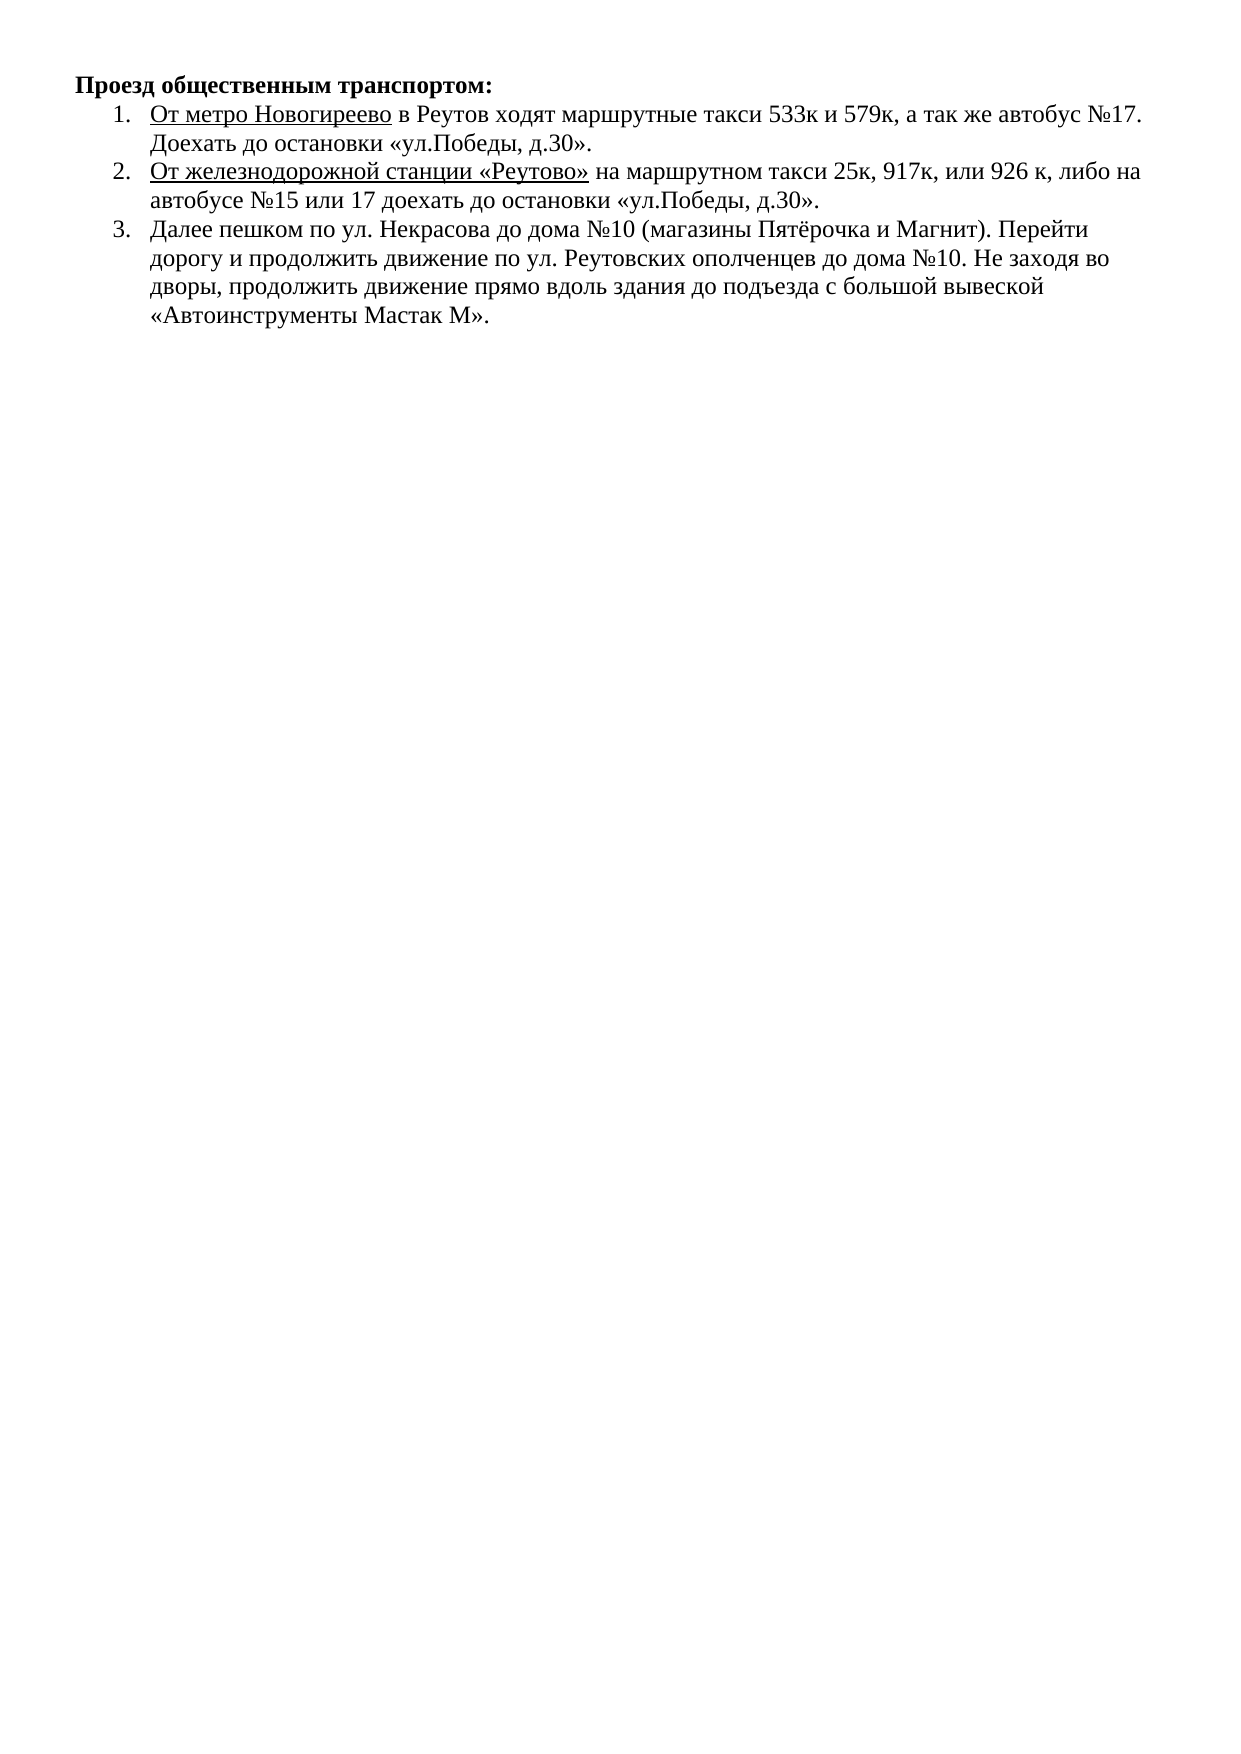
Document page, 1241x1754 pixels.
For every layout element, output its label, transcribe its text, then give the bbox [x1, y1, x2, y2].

list Далее пешком по ул. Некрасова до дома №10 (магазины Пятёрочка и Магнит). Перейти дорогу и продолжить движение по ул. Реутовских ополченцев до дома №10. Не заходя во дворы, продолжить движение прямо вдоль здания до подъезда с большой вывеской «Автоинструменты Мастак М». [112, 214, 1165, 329]
list От метро Новогиреево в Реутов ходят маршрутные такси 533к и 579к, а так же автобус №17. Доехать до остановки «ул.Победы, д.30». [112, 99, 1165, 156]
list От железнодорожной станции «Реутово» на маршрутном такси 25к, 917к, или 926 к, либо на автобусе №15 или 17 доехать до остановки «ул.Победы, д.30». [112, 156, 1165, 214]
text Проезд общественным транспортом: [75, 70, 1165, 99]
